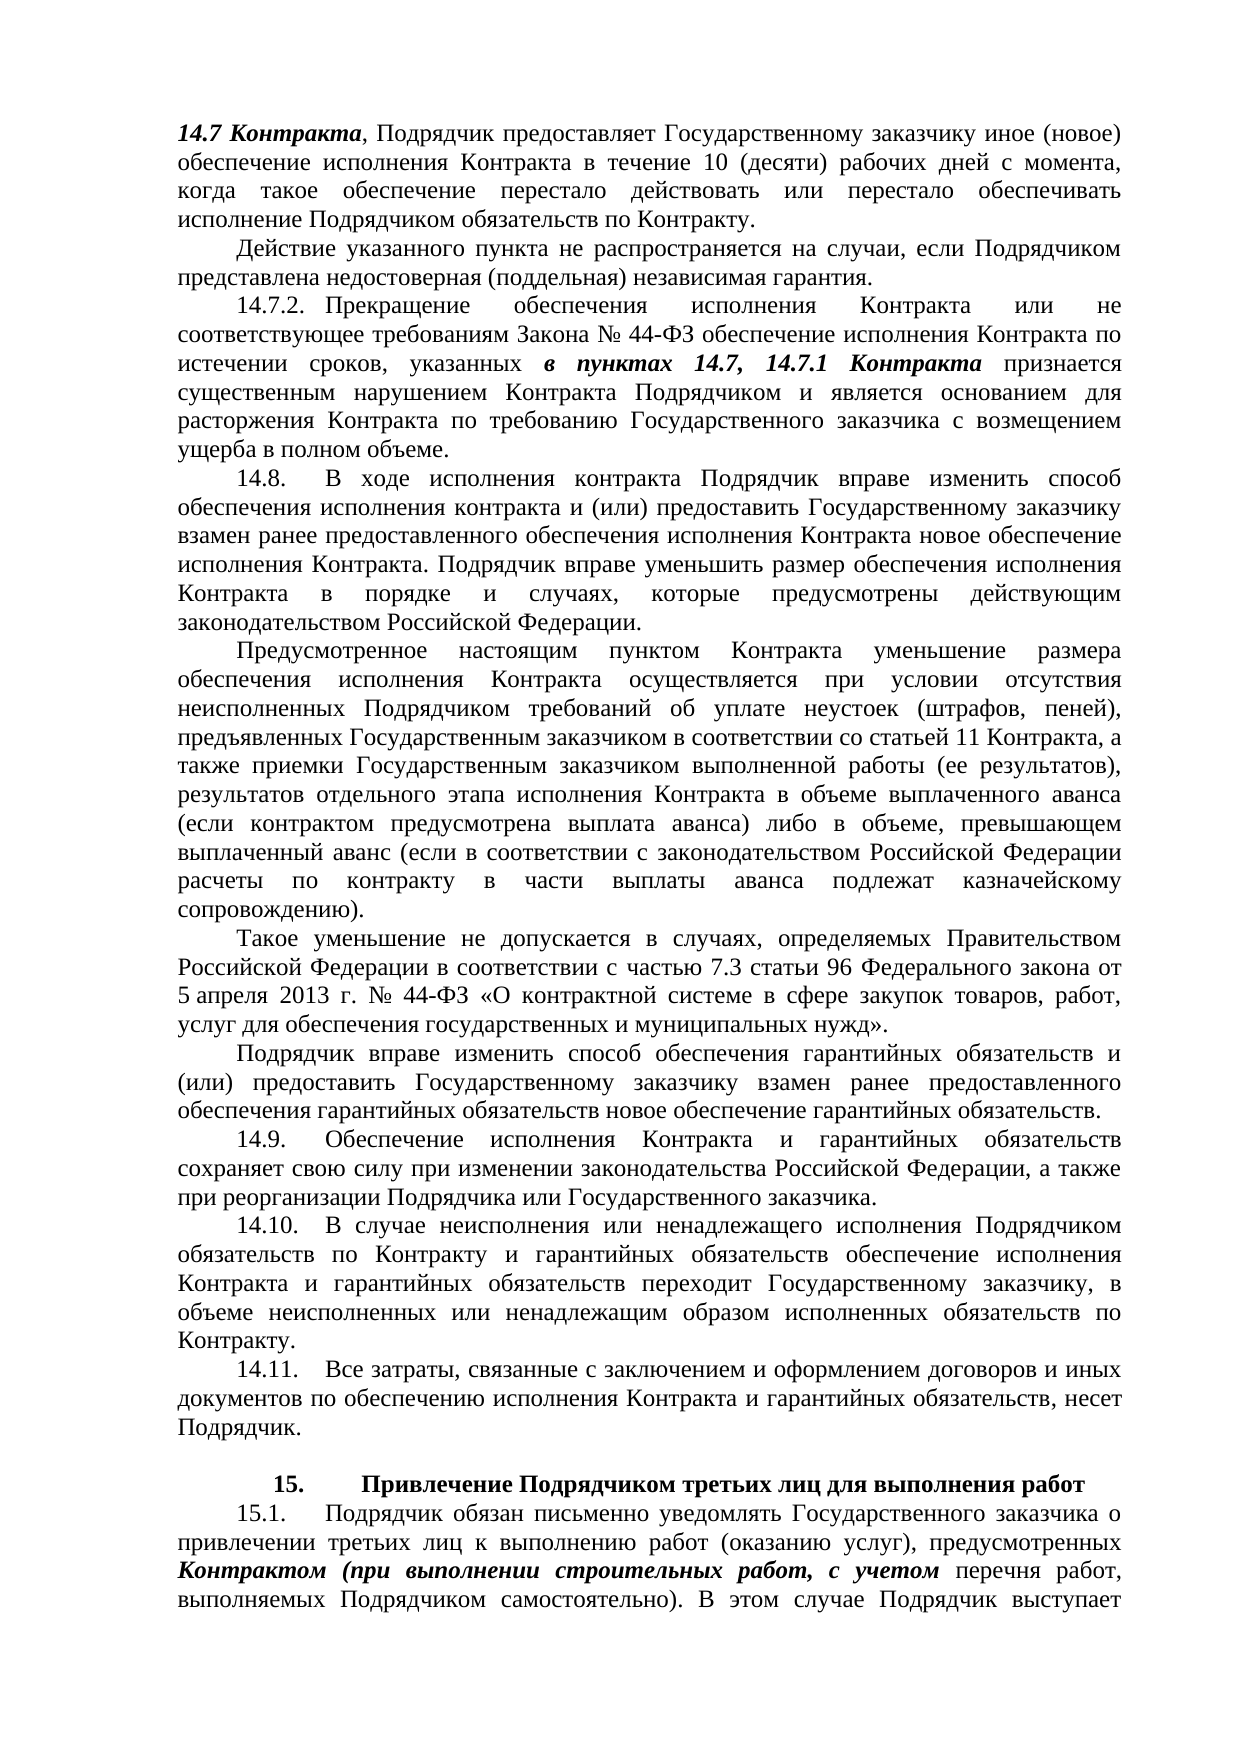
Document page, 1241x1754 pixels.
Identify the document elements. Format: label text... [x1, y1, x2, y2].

list Обеспечение исполнения Контракта и гарантийных обязательств сохраняет свою силу при изменении законодательства Российской Федерации, а также при реорганизации Подрядчика или Государственного заказчика. [177, 1124, 1122, 1211]
list В случае неисполнения или ненадлежащего исполнения Подрядчиком обязательств по Контракту и гарантийных обязательств обеспечение исполнения Контракта и гарантийных обязательств переходит Государственному заказчику, в объеме неисполненных или ненадлежащим образом исполненных обязательств по Контракту. [177, 1211, 1122, 1354]
list Привлечение Подрядчиком третьих лиц для выполнения работ [177, 1469, 1122, 1498]
text Действие указанного пункта не распространяется на случаи, если Подрядчиком представлена недостоверная (поддельная) независимая гарантия. [177, 233, 1122, 291]
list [177, 1498, 1122, 1613]
list В ходе исполнения контракта Подрядчик вправе изменить способ обеспечения исполнения контракта и (или) предоставить Государственному заказчику взамен ранее предоставленного обеспечения исполнения Контракта новое обеспечение исполнения Контракта. Подрядчик вправе уменьшить размер обеспечения исполнения Контракта в порядке и случаях, которые предусмотрены действующим законодательством Российской Федерации. [177, 463, 1122, 636]
text Подрядчик вправе изменить способ обеспечения гарантийных обязательств и (или) предоставить Государственному заказчику взамен ранее предоставленного обеспечения гарантийных обязательств новое обеспечение гарантийных обязательств. [177, 1038, 1122, 1124]
text Такое уменьшение не допускается в случаях, определяемых Правительством Российской Федерации в соответствии с частью 7.3 статьи 96 Федерального закона от 5 апреля 2013 г. № 44-ФЗ «О контрактной системе в сфере закупок товаров, работ, услуг для обеспечения государственных и муниципальных нужд». [177, 923, 1122, 1038]
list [177, 118, 1122, 233]
text Предусмотренное настоящим пунктом Контракта уменьшение размера обеспечения исполнения Контракта осуществляется при условии отсутствия неисполненных Подрядчиком требований об уплате неустоек (штрафов, пеней), предъявленных Государственным заказчиком в соответствии со статьей 11 Контракта, а также приемки Государственным заказчиком выполненной работы (ее результатов), результатов отдельного этапа исполнения Контракта в объеме выплаченного аванса (если контрактом предусмотрена выплата аванса) либо в объеме, превышающем выплаченный аванс (если в соответствии с законодательством Российской Федерации расчеты по контракту в части выплаты аванса подлежат казначейскому сопровождению). [177, 636, 1122, 923]
list Все затраты, связанные с заключением и оформлением договоров и иных документов по обеспечению исполнения Контракта и гарантийных обязательств, несет Подрядчик. [177, 1354, 1122, 1441]
list Прекращение обеспечения исполнения Контракта или не соответствующее требованиям Закона № 44-ФЗ обеспечение исполнения Контракта по истечении сроков, указанных в пунктах 14.7, 14.7.1 Контракта признается существенным нарушением Контракта Подрядчиком и является основанием для расторжения Контракта по требованию Государственного заказчика с возмещением ущерба в полном объеме. [177, 291, 1122, 463]
